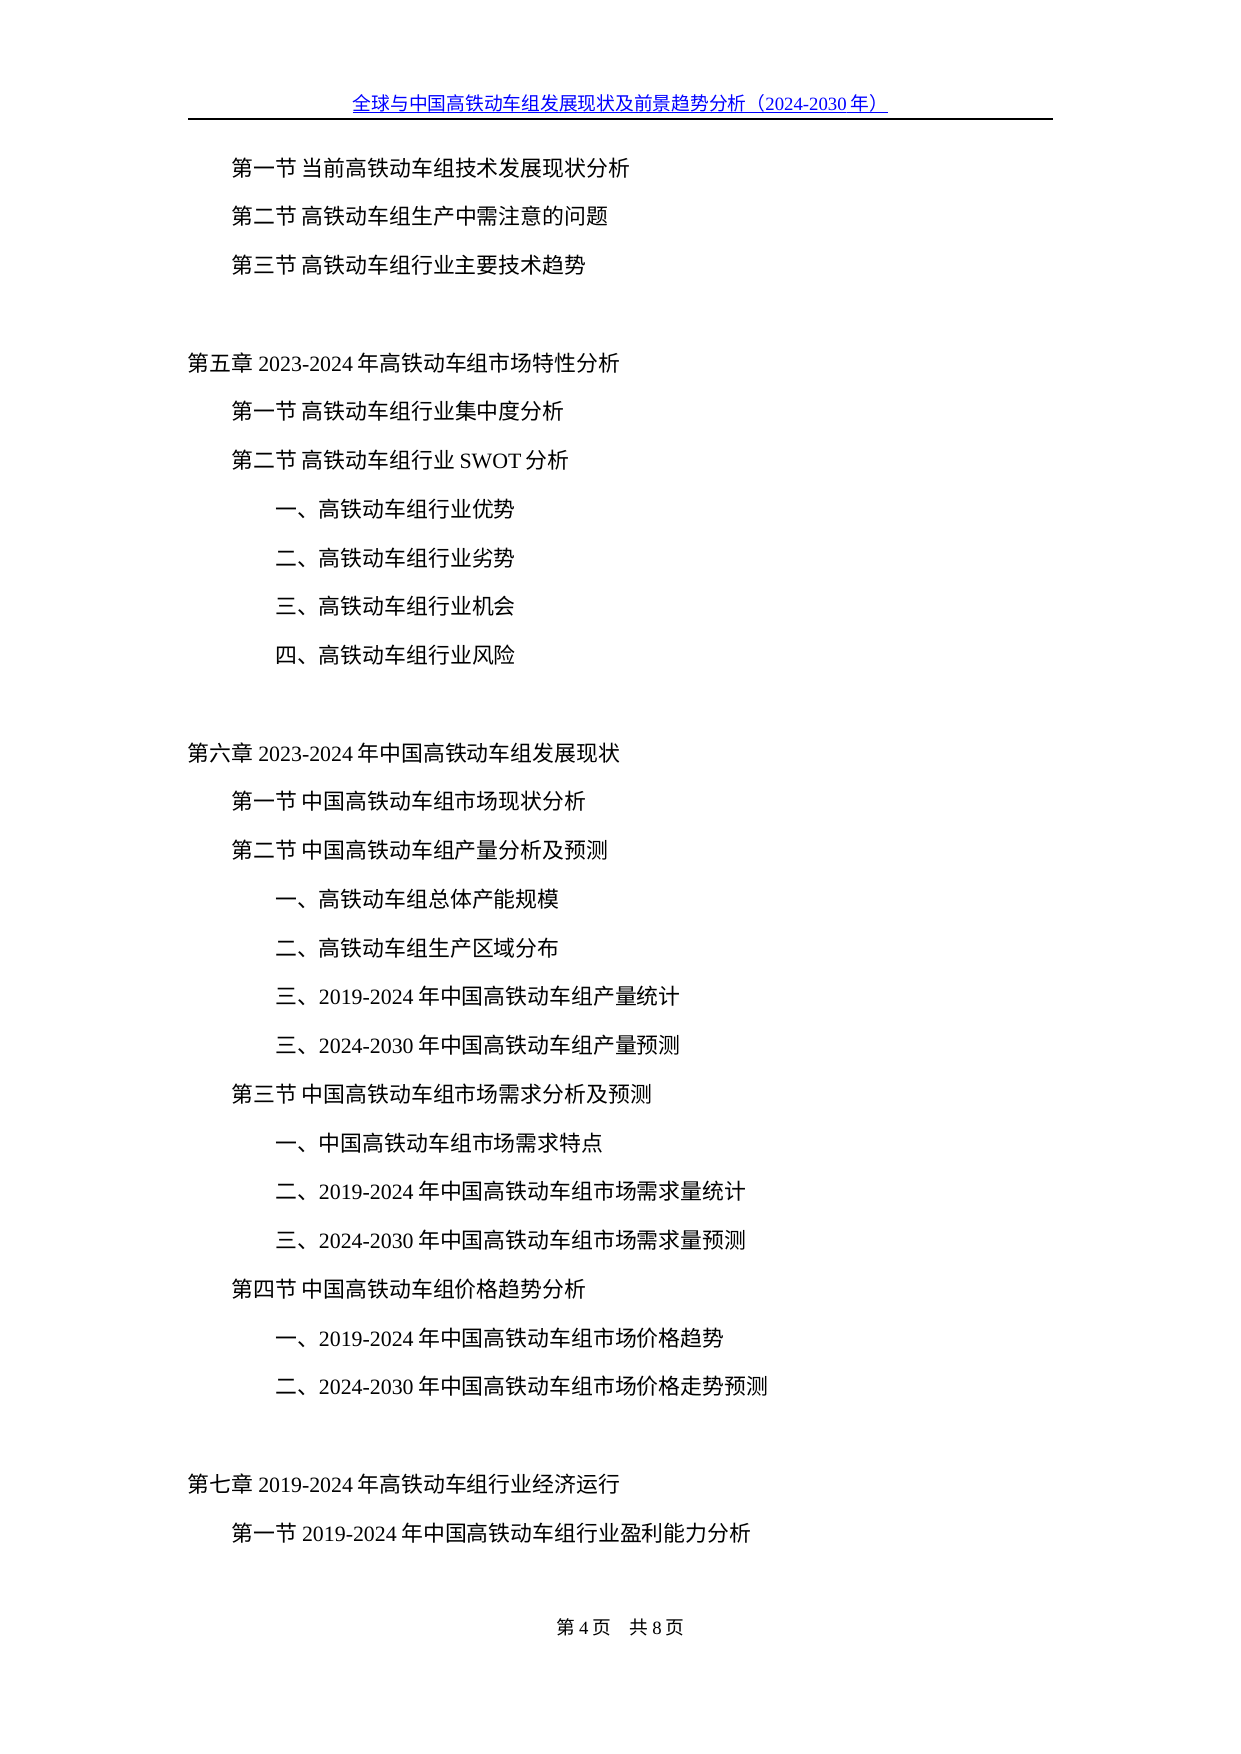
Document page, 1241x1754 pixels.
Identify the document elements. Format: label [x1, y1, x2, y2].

text [187, 150, 1053, 1548]
